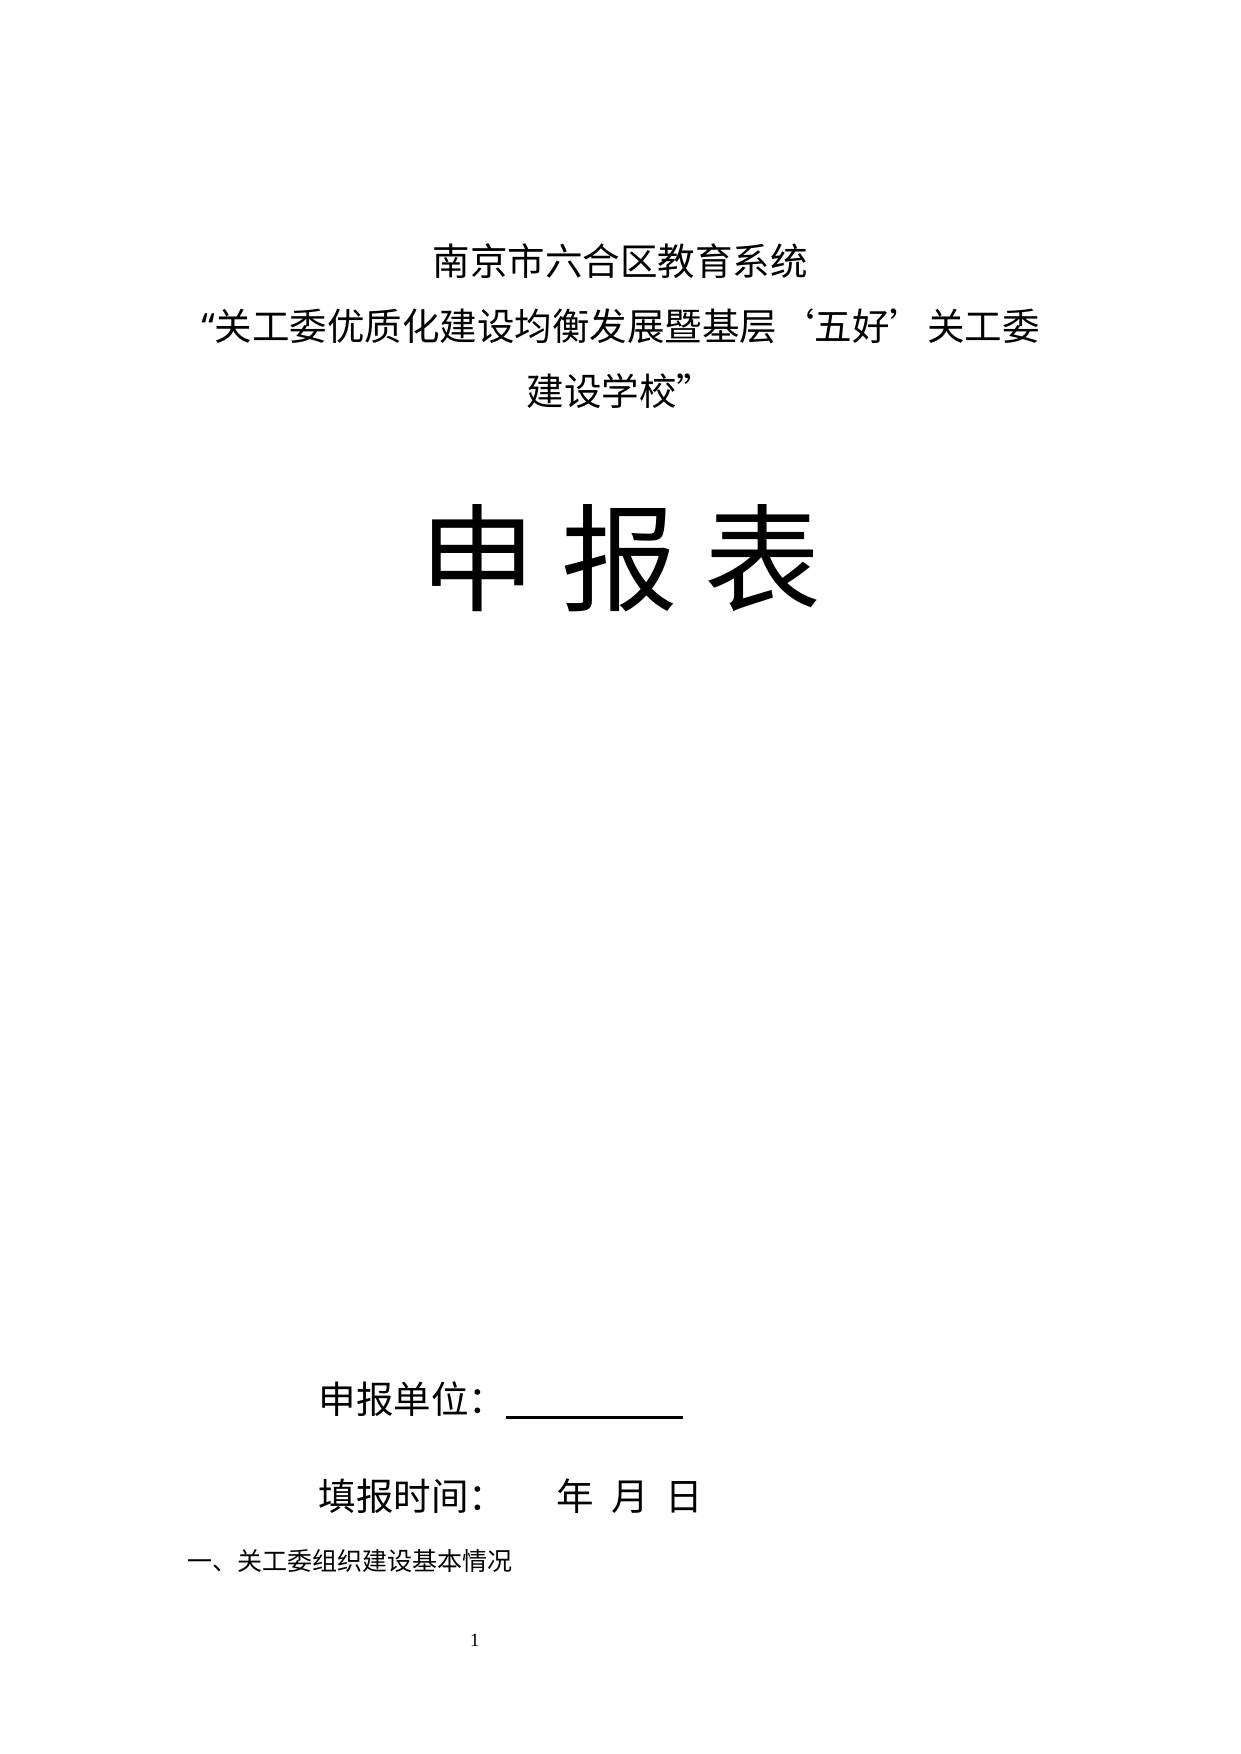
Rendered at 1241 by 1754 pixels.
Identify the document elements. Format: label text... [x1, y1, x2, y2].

text 南京市六合区教育系统 [187, 227, 1053, 292]
text 申报单位： [187, 1364, 1053, 1429]
text 填报时间： 年 月 日 [187, 1462, 1053, 1527]
text 一、关工委组织建设基本情况 [187, 1527, 1053, 1592]
text “关工委优质化建设均衡发展暨基层‘五好’关工委建设学校” [187, 292, 1053, 422]
text 申 报 表 [187, 454, 1053, 649]
